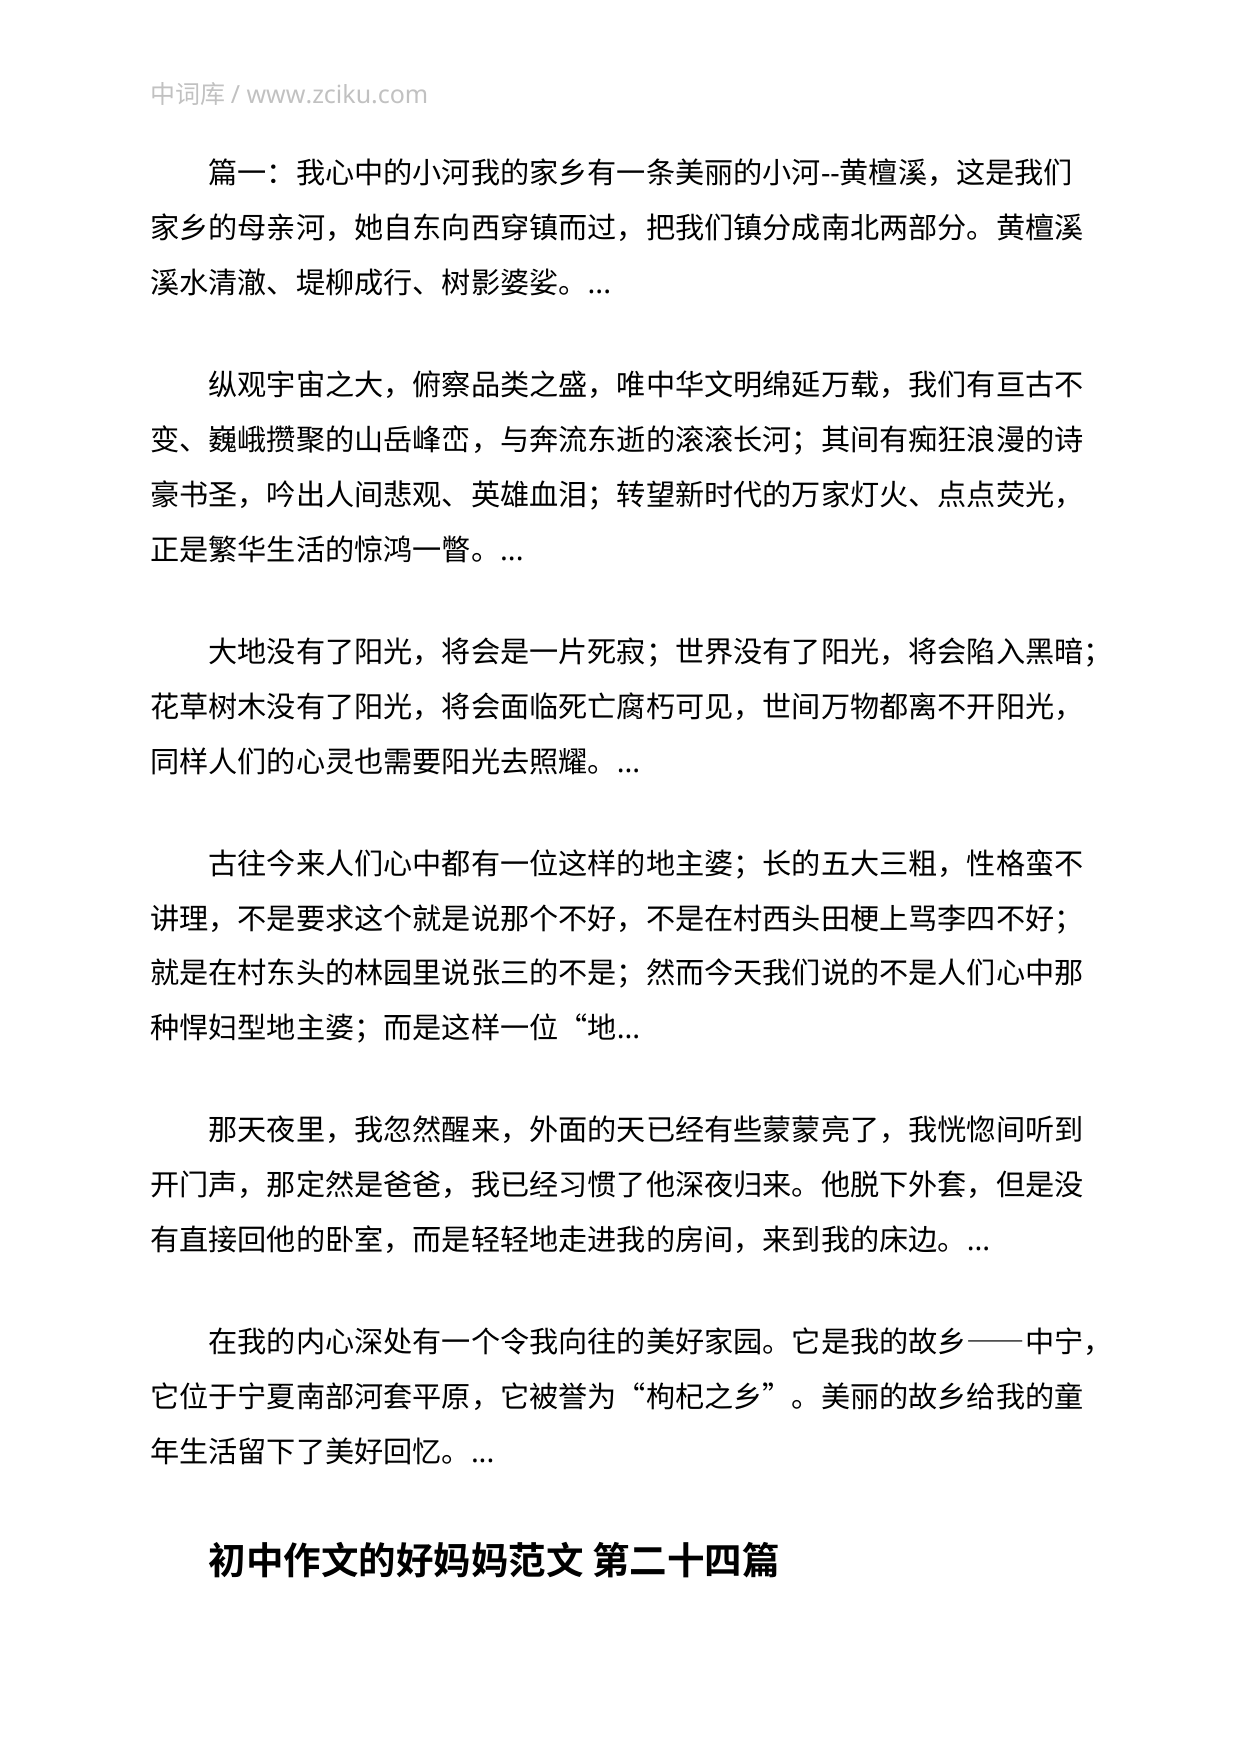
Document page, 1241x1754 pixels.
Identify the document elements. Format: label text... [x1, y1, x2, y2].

text 初中作文的好妈妈范文 第二十四篇 [150, 1531, 1090, 1585]
text 在我的内心深处有一个令我向往的美好家园。它是我的故乡——中宁，它位于宁夏南部河套平原，它被誉为“枸杞之乡”。美丽的故乡给我的童年生活留下了美好回忆。... [150, 1319, 1090, 1471]
text 纵观宇宙之大，俯察品类之盛，唯中华文明绵延万载，我们有亘古不变、巍峨攒聚的山岳峰峦，与奔流东逝的滚滚长河；其间有痴狂浪漫的诗豪书圣，吟出人间悲观、英雄血泪；转望新时代的万家灯火、点点荧光，正是繁华生活的惊鸿一瞥。... [150, 362, 1090, 569]
text 篇一：我心中的小河我的家乡有一条美丽的小河--黄檀溪，这是我们家乡的母亲河，她自东向西穿镇而过，把我们镇分成南北两部分。黄檀溪溪水清澈、堤柳成行、树影婆娑。... [150, 150, 1090, 302]
text 那天夜里，我忽然醒来，外面的天已经有些蒙蒙亮了，我恍惚间听到开门声，那定然是爸爸，我已经习惯了他深夜归来。他脱下外套，但是没有直接回他的卧室，而是轻轻地走进我的房间，来到我的床边。... [150, 1107, 1090, 1259]
text 大地没有了阳光，将会是一片死寂；世界没有了阳光，将会陷入黑暗；花草树木没有了阳光，将会面临死亡腐朽可见，世间万物都离不开阳光，同样人们的心灵也需要阳光去照耀。... [150, 628, 1090, 781]
text 古往今来人们心中都有一位这样的地主婆；长的五大三粗，性格蛮不讲理，不是要求这个就是说那个不好，不是在村西头田梗上骂李四不好；就是在村东头的林园里说张三的不是；然而今天我们说的不是人们心中那种悍妇型地主婆；而是这样一位“地... [150, 840, 1090, 1047]
